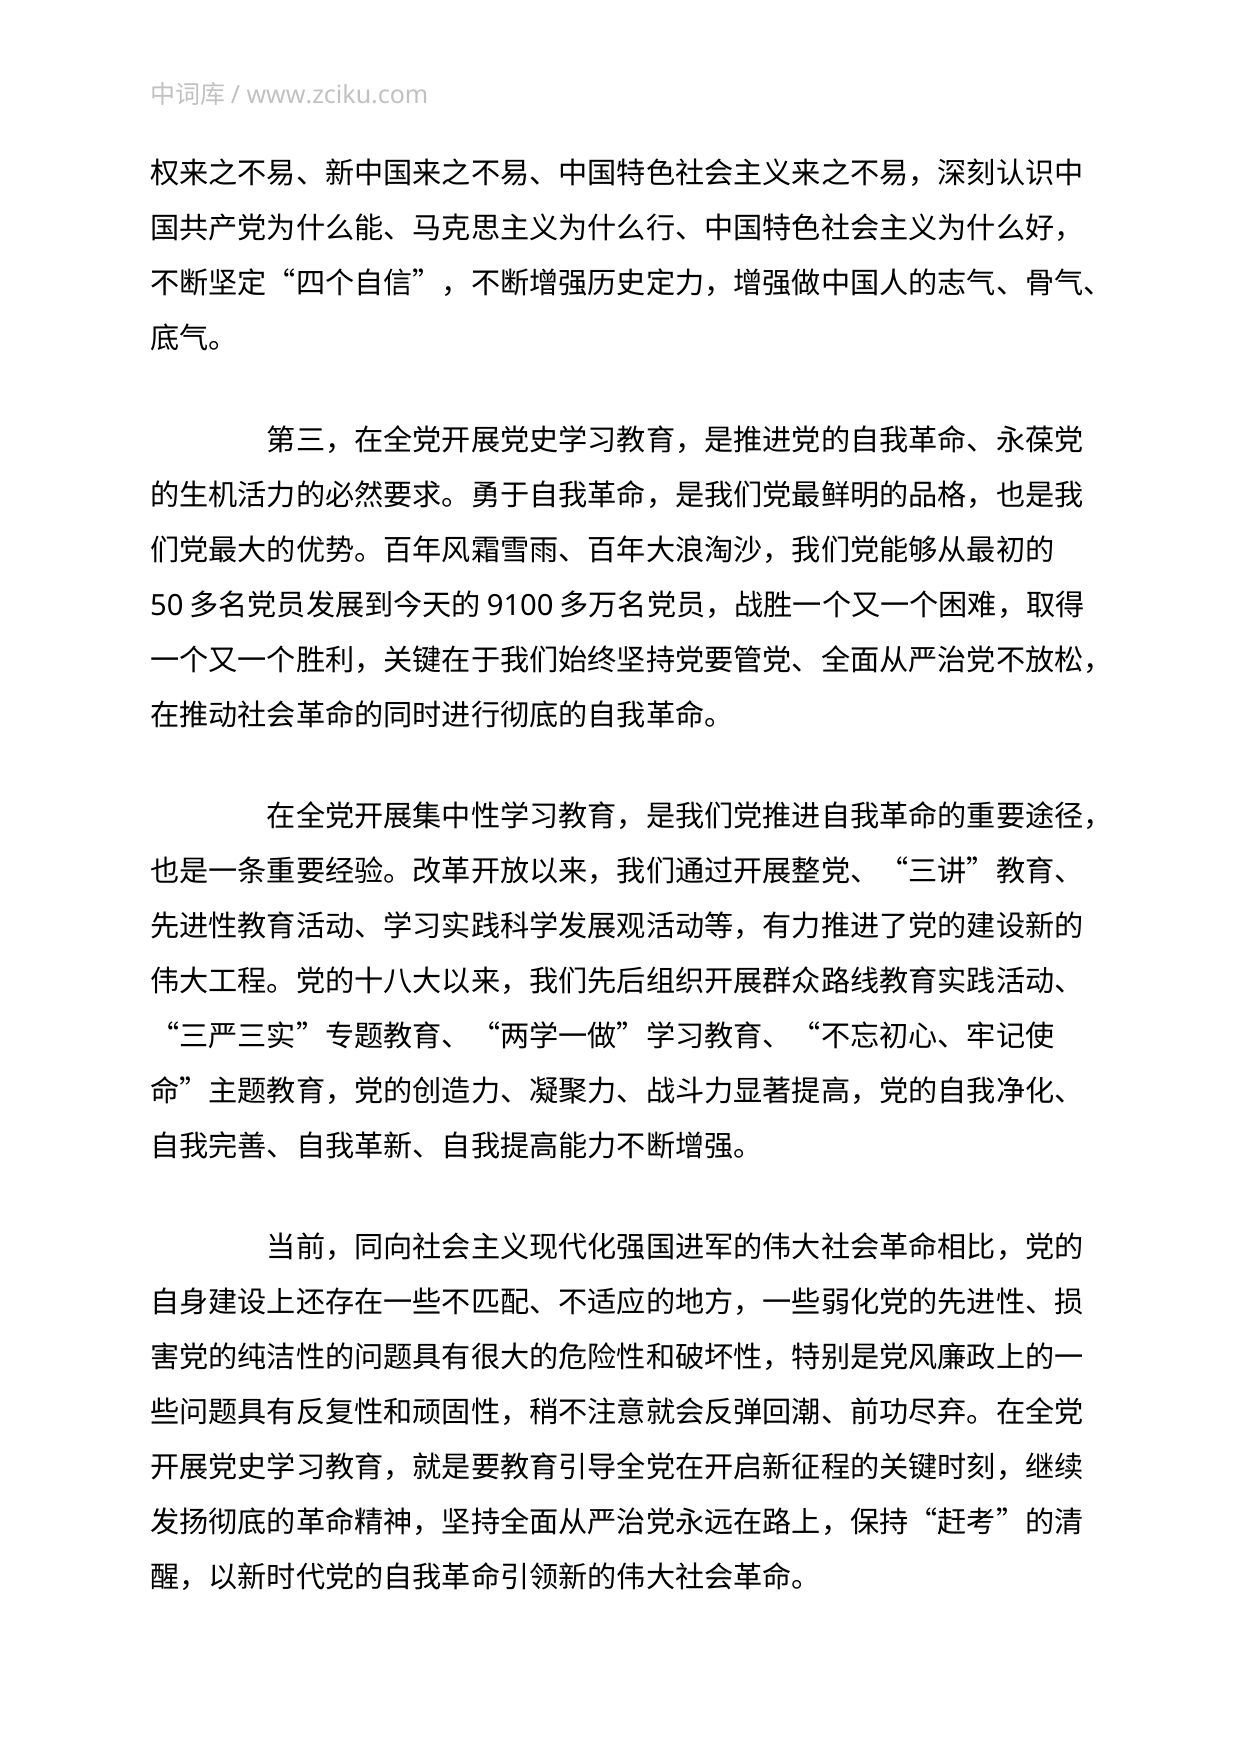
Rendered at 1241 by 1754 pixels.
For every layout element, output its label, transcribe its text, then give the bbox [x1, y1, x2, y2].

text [150, 150, 1090, 357]
text 当前，同向社会主义现代化强国进军的伟大社会革命相比，党的自身建设上还存在一些不匹配、不适应的地方，一些弱化党的先进性、损害党的纯洁性的问题具有很大的危险性和破坏性，特别是党风廉政上的一些问题具有反复性和顽固性，稍不注意就会反弹回潮、前功尽弃。在全党开展党史学习教育，就是要教育引导全党在开启新征程的关键时刻，继续发扬彻底的革命精神，坚持全面从严治党永远在路上，保持“赶考”的清醒，以新时代党的自我革命引领新的伟大社会革命。 [150, 1224, 1090, 1596]
text 在全党开展集中性学习教育，是我们党推进自我革命的重要途径，也是一条重要经验。改革开放以来，我们通过开展整党、“三讲”教育、先进性教育活动、学习实践科学发展观活动等，有力推进了党的建设新的伟大工程。党的十八大以来，我们先后组织开展群众路线教育实践活动、“三严三实”专题教育、“两学一做”学习教育、“不忘初心、牢记使命”主题教育，党的创造力、凝聚力、战斗力显著提高，党的自我净化、自我完善、自我革新、自我提高能力不断增强。 [150, 793, 1090, 1164]
text 第三，在全党开展党史学习教育，是推进党的自我革命、永葆党的生机活力的必然要求。勇于自我革命，是我们党最鲜明的品格，也是我们党最大的优势。百年风霜雪雨、百年大浪淘沙，我们党能够从最初的50多名党员发展到今天的9100多万名党员，战胜一个又一个困难，取得一个又一个胜利，关键在于我们始终坚持党要管党、全面从严治党不放松，在推动社会革命的同时进行彻底的自我革命。 [150, 416, 1090, 733]
